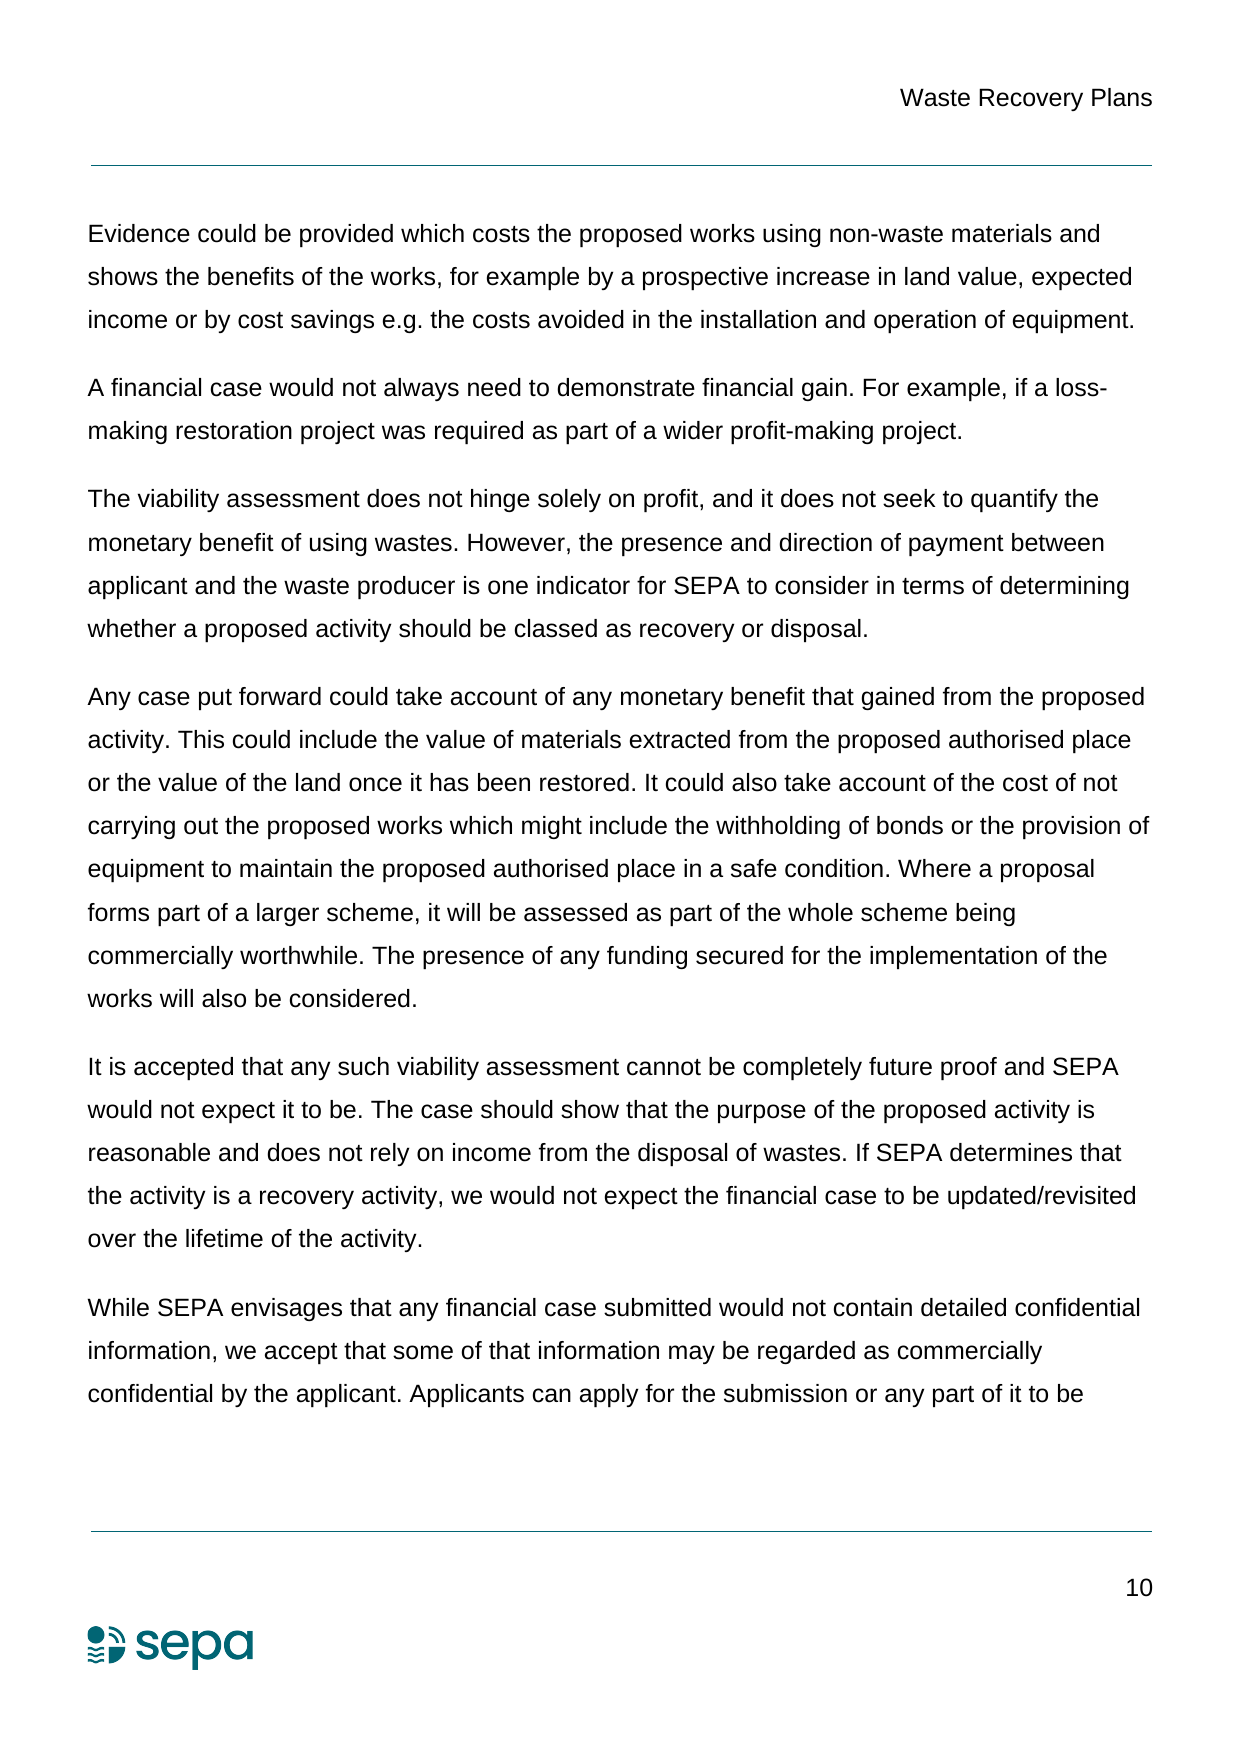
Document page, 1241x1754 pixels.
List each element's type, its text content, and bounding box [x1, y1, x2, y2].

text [87, 1293, 1153, 1408]
text The viability assessment does not hinge solely on profit, and it does not seek to quantify the monetary benefit of using wastes. However, the presence and direction of payment between applicant and the waste producer is one indicator for SEPA to consider in terms of determining whether a proposed activity should be classed as recovery or disposal. [87, 484, 1153, 643]
text Any case put forward could take account of any monetary benefit that gained from the proposed activity. This could include the value of materials extracted from the proposed authorised place or the value of the land once it has been restored. It could also take account of the cost of not carrying out the proposed works which might include the withholding of bonds or the provision of equipment to maintain the proposed authorised place in a safe condition. Where a proposal forms part of a larger scheme, it will be assessed as part of the whole scheme being commercially worthwhile. The presence of any funding secured for the implementation of the works will also be considered. [87, 682, 1153, 1013]
text A financial case would not always need to demonstrate financial gain. For example, if a loss-making restoration project was required as part of a wider profit-making project. [87, 373, 1153, 445]
text It is accepted that any such viability assessment cannot be completely future proof and SEPA would not expect it to be. The case should show that the purpose of the proposed activity is reasonable and does not rely on income from the disposal of wastes. If SEPA determines that the activity is a recovery activity, we would not expect the financial case to be updated/revisited over the lifetime of the activity. [87, 1052, 1153, 1253]
picture [87, 1626, 253, 1670]
text Evidence could be provided which costs the proposed works using non-waste materials and shows the benefits of the works, for example by a prospective increase in land value, expected income or by cost savings e.g. the costs avoided in the installation and operation of equipment. [87, 219, 1153, 334]
